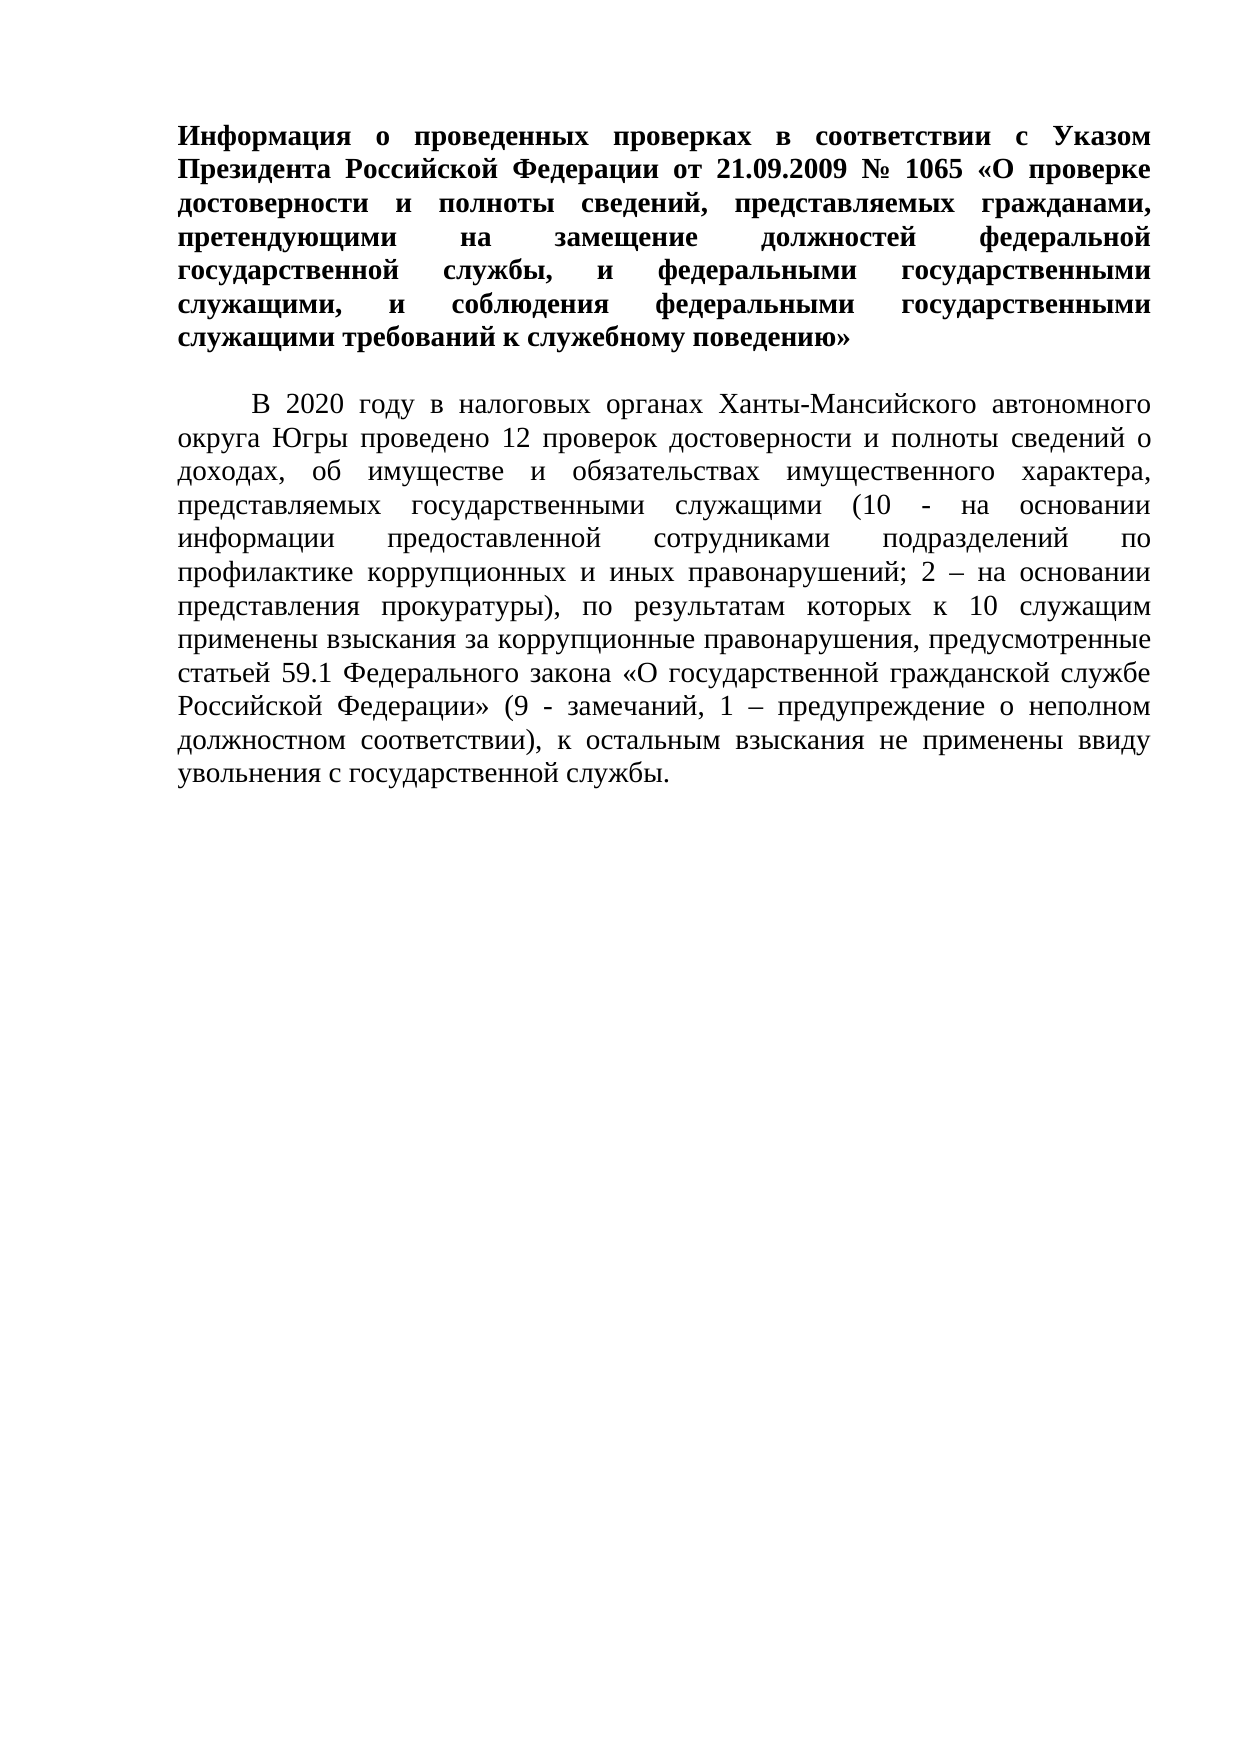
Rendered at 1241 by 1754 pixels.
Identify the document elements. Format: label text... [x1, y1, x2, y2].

text В 2020 году в налоговых органах Ханты-Мансийского автономного округа Югры проведено 12 проверок достоверности и полноты cведений о доходах, об имуществе и обязательствах имущественного характера, представляемых государственными служащими (10 - на основании информации предоставленной сотрудниками подразделений по профилактике коррупционных и иных правонарушений; 2 – на основании представления прокуратуры), по результатам которых к 10 служащим применены взыскания за коррупционные правонарушения, предусмотренные статьей 59.1 Федерального закона «О государственной гражданской службе Российской Федерации» (9 - замечаний, 1 – предупреждение о неполном должностном соответствии), к остальным взыскания не применены ввиду увольнения с государственной службы. [177, 386, 1152, 789]
text Информация о проведенных проверках в соответствии с Указом Президента Российской Федерации от 21.09.2009 № 1065 «О проверке достоверности и полноты сведений, представляемых гражданами, претендующими на замещение должностей федеральной государственной службы, и федеральными государственными служащими, и соблюдения федеральными государственными служащими требований к служебному поведению» [177, 118, 1152, 353]
